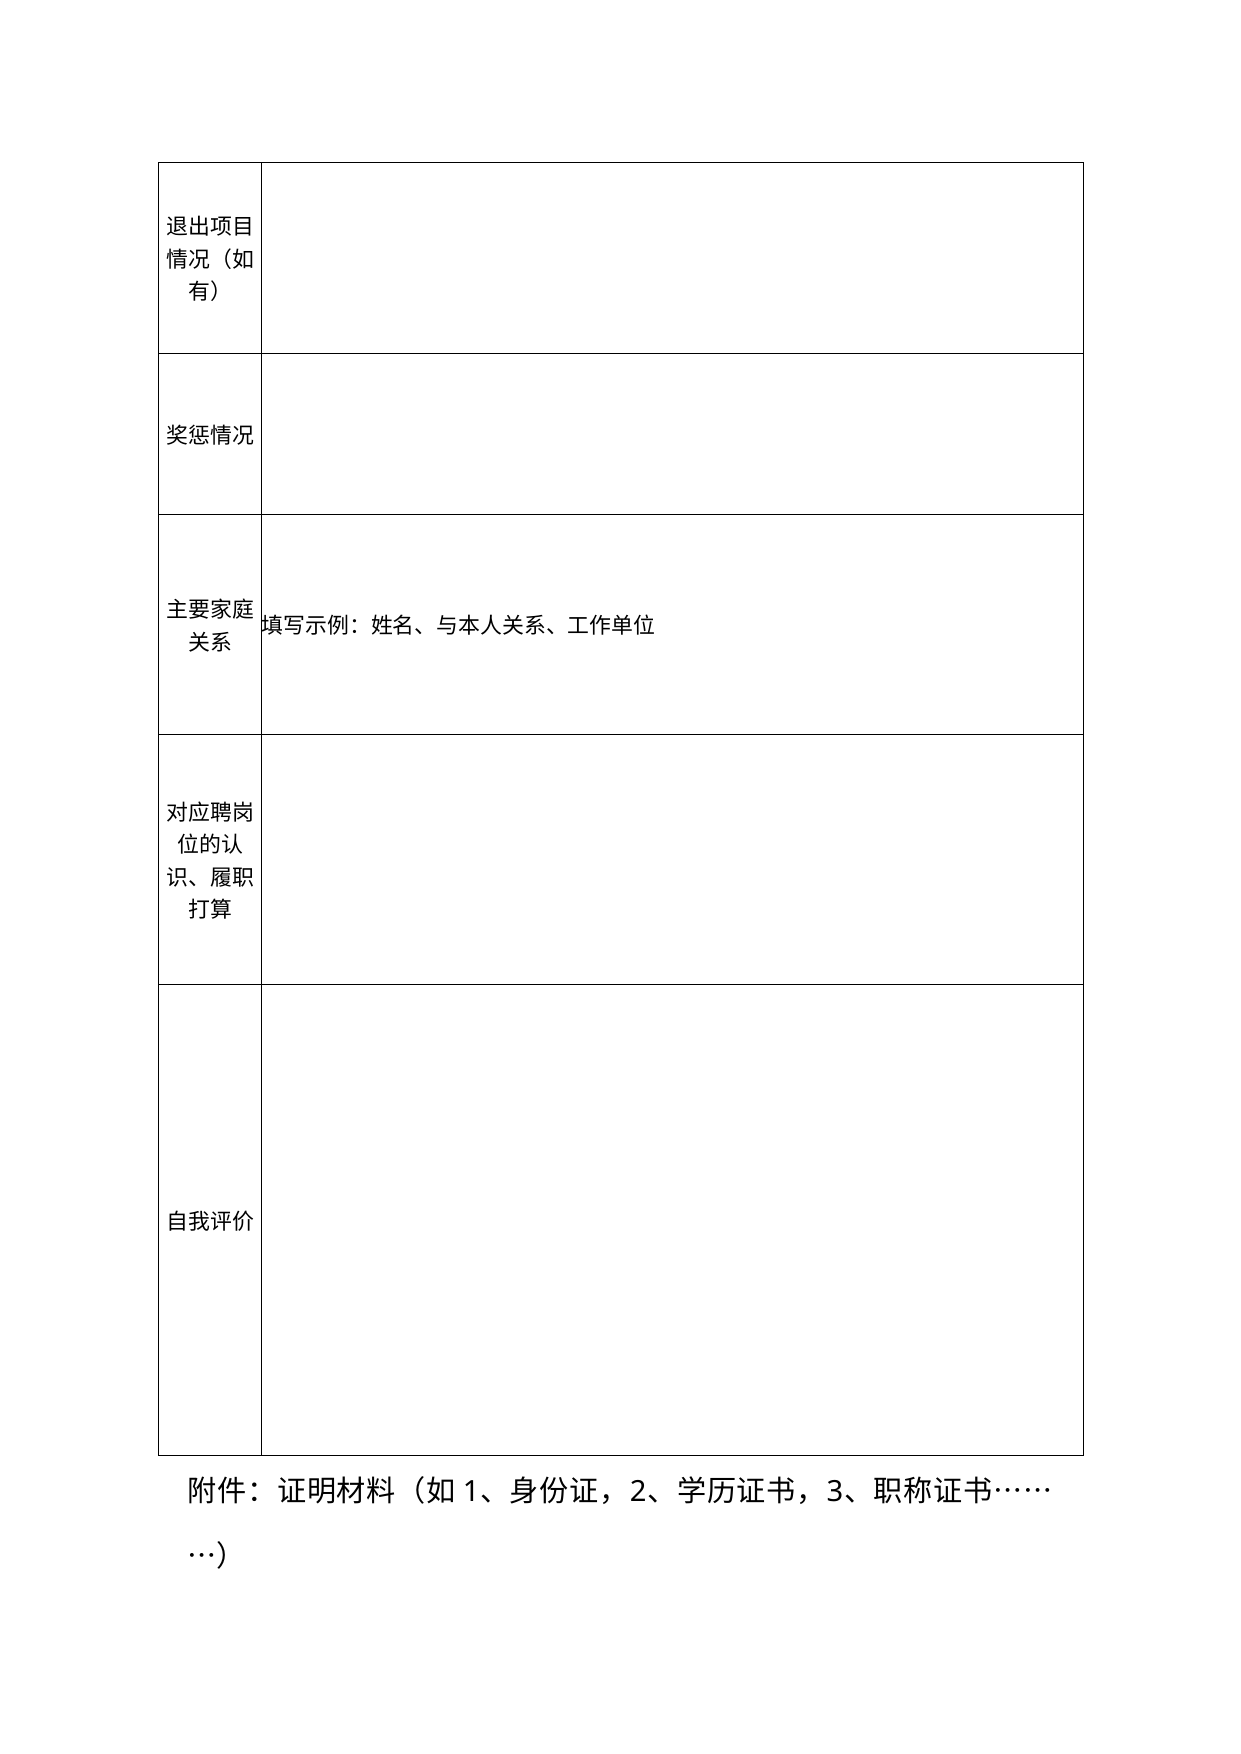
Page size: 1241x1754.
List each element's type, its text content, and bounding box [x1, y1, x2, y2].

table_cell [262, 735, 1083, 984]
table_cell [262, 354, 1083, 514]
table_cell 对应聘岗位的认识、履职打算 [159, 735, 261, 984]
table_cell 退出项目情况（如有） [159, 163, 261, 352]
table_cell 自我评价 [159, 985, 261, 1455]
table_cell 填写示例：姓名、与本人关系、工作单位 [262, 515, 1083, 734]
table_cell [262, 985, 1083, 1455]
table_cell 主要家庭关系 [159, 515, 261, 734]
table_cell [262, 163, 1083, 352]
text 附件：证明材料（如1、身份证，2、学历证书，3、职称证书………） [187, 1456, 1053, 1586]
table_cell 奖惩情况 [159, 354, 261, 514]
